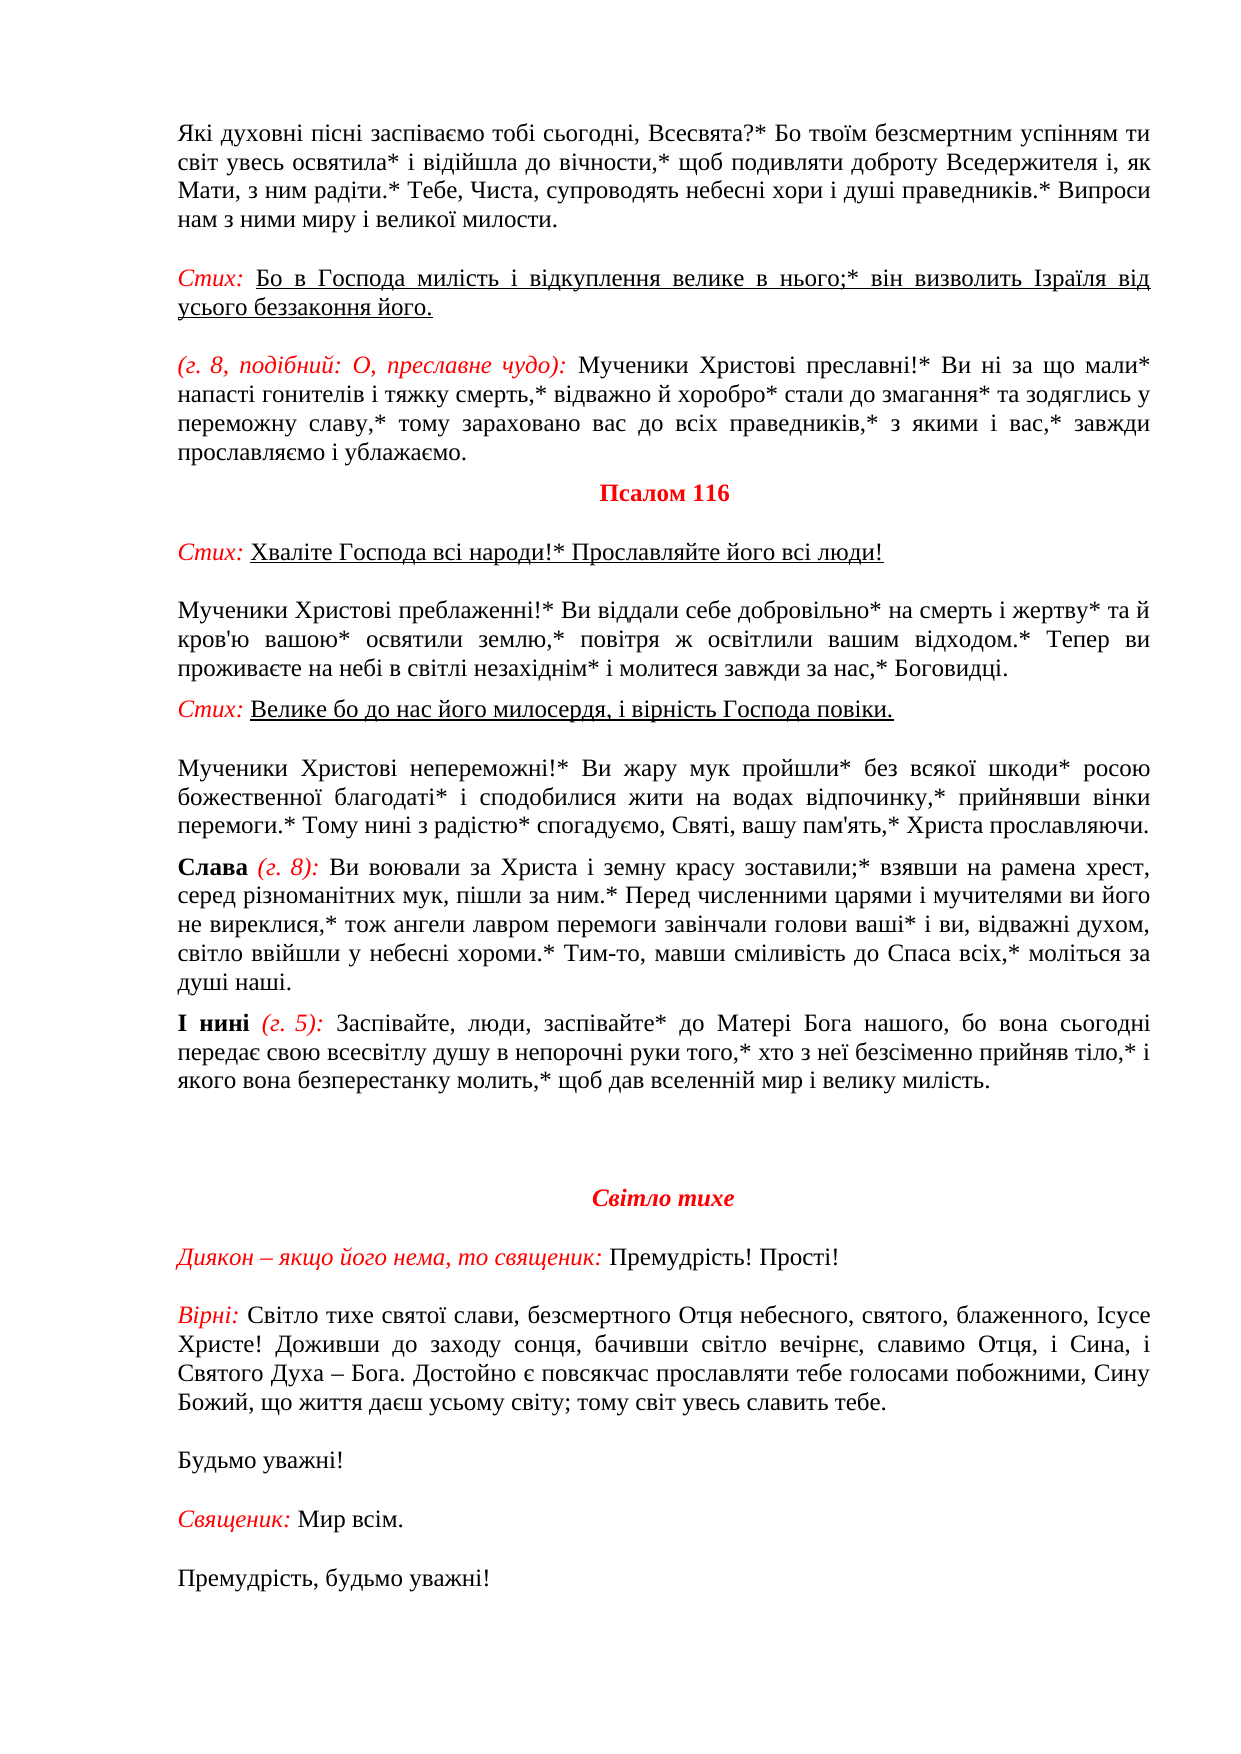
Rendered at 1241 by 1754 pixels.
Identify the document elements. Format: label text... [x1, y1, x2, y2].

text Мученики Христові непереможні!* Ви жару мук пройшли* без всякої шкоди* росою божественної благодаті* і сподобилися жити на водах відпочинку,* прийнявши вінки перемоги.* Тому нині з радістю* спогадуємо, Святі, вашу пам'ять,* Христа прославляючи. [177, 753, 1152, 839]
text Псалом 116 [177, 478, 1152, 507]
text І нині (г. 5): Заспівайте, люди, заспівайте* до Матері Бога нашого, бо вона сьогодні передає свою всесвітлу душу в непорочні руки того,* хто з неї безсіменно прийняв тіло,* і якого вона безперестанку молить,* щоб дав вселенній мир і велику милість. [177, 1008, 1152, 1094]
text (г. 8, подібний: О, преславне чудо): Мученики Христові преславні!* Ви ні за що мали* напасті гонителів і тяжку смерть,* відважно й хоробро* стали до змагання* та зодяглись у переможну славу,* тому зараховано вас до всіх праведників,* з якими і вас,* завжди прославляємо і ублажаємо. [177, 351, 1152, 466]
text Диякон – якщо його нема, то священик: Премудрість! Прості! [177, 1242, 1152, 1271]
text Премудрість, будьмо уважні! [177, 1563, 1152, 1592]
text Стих: Велике бо до нас його милосердя, і вірність Господа повіки. [177, 694, 1152, 723]
text Слава (г. 8): Ви воювали за Христа і земну красу зоставили;* взявши на рамена хрест, серед різноманітних мук, пішли за ним.* Перед численними царями і мучителями ви його не виреклися,* тож ангели лавром перемоги завінчали голови ваші* і ви, відважні духом, світло ввійшли у небесні хороми.* Тим-то, мавши сміливість до Спаса всіх,* моліться за душі наші. [177, 852, 1152, 996]
text Будьмо уважні! [177, 1446, 1152, 1474]
text Стих: Хваліте Господа всі народи!* Прославляйте його всі люди! [177, 537, 1152, 566]
text Вірні: Світло тихе святої слави, безсмертного Отця небесного, святого, блаженного, Ісусе Христе! Доживши до заходу сонця, бачивши світло вечірнє, славимо Отця, і Сина, і Святого Духа – Бога. Достойно є повсякчас прославляти тебе голосами побожними, Сину Божий, що життя даєш усьому світу; тому світ увесь славить тебе. [177, 1301, 1152, 1416]
text Які духовні пісні заспіваємо тобі сьогодні, Всесвята?* Бо твоїм безсмертним успінням ти світ увесь освятила* і відійшла до вічности,* щоб подивляти доброту Вседержителя і, як Мати, з ним радіти.* Тебе, Чиста, супроводять небесні хори і душі праведників.* Випроси нам з ними миру і великої милости. [177, 118, 1152, 233]
text Стих: Бо в Господа милість і відкуплення велике в нього;* він визволить Ізраїля від усього беззаконня його. [177, 263, 1152, 321]
subtitle Світло тихе [177, 1183, 1152, 1212]
text Священик: Мир всім. [177, 1504, 1152, 1533]
text Мученики Христові преблаженні!* Ви віддали себе добровільно* на смерть і жертву* та й кров'ю вашою* освятили землю,* повітря ж освітлили вашим відходом.* Тепер ви проживаєте на небі в світлі незахіднім* і молитеся завжди за нас,* Боговидці. [177, 596, 1152, 682]
